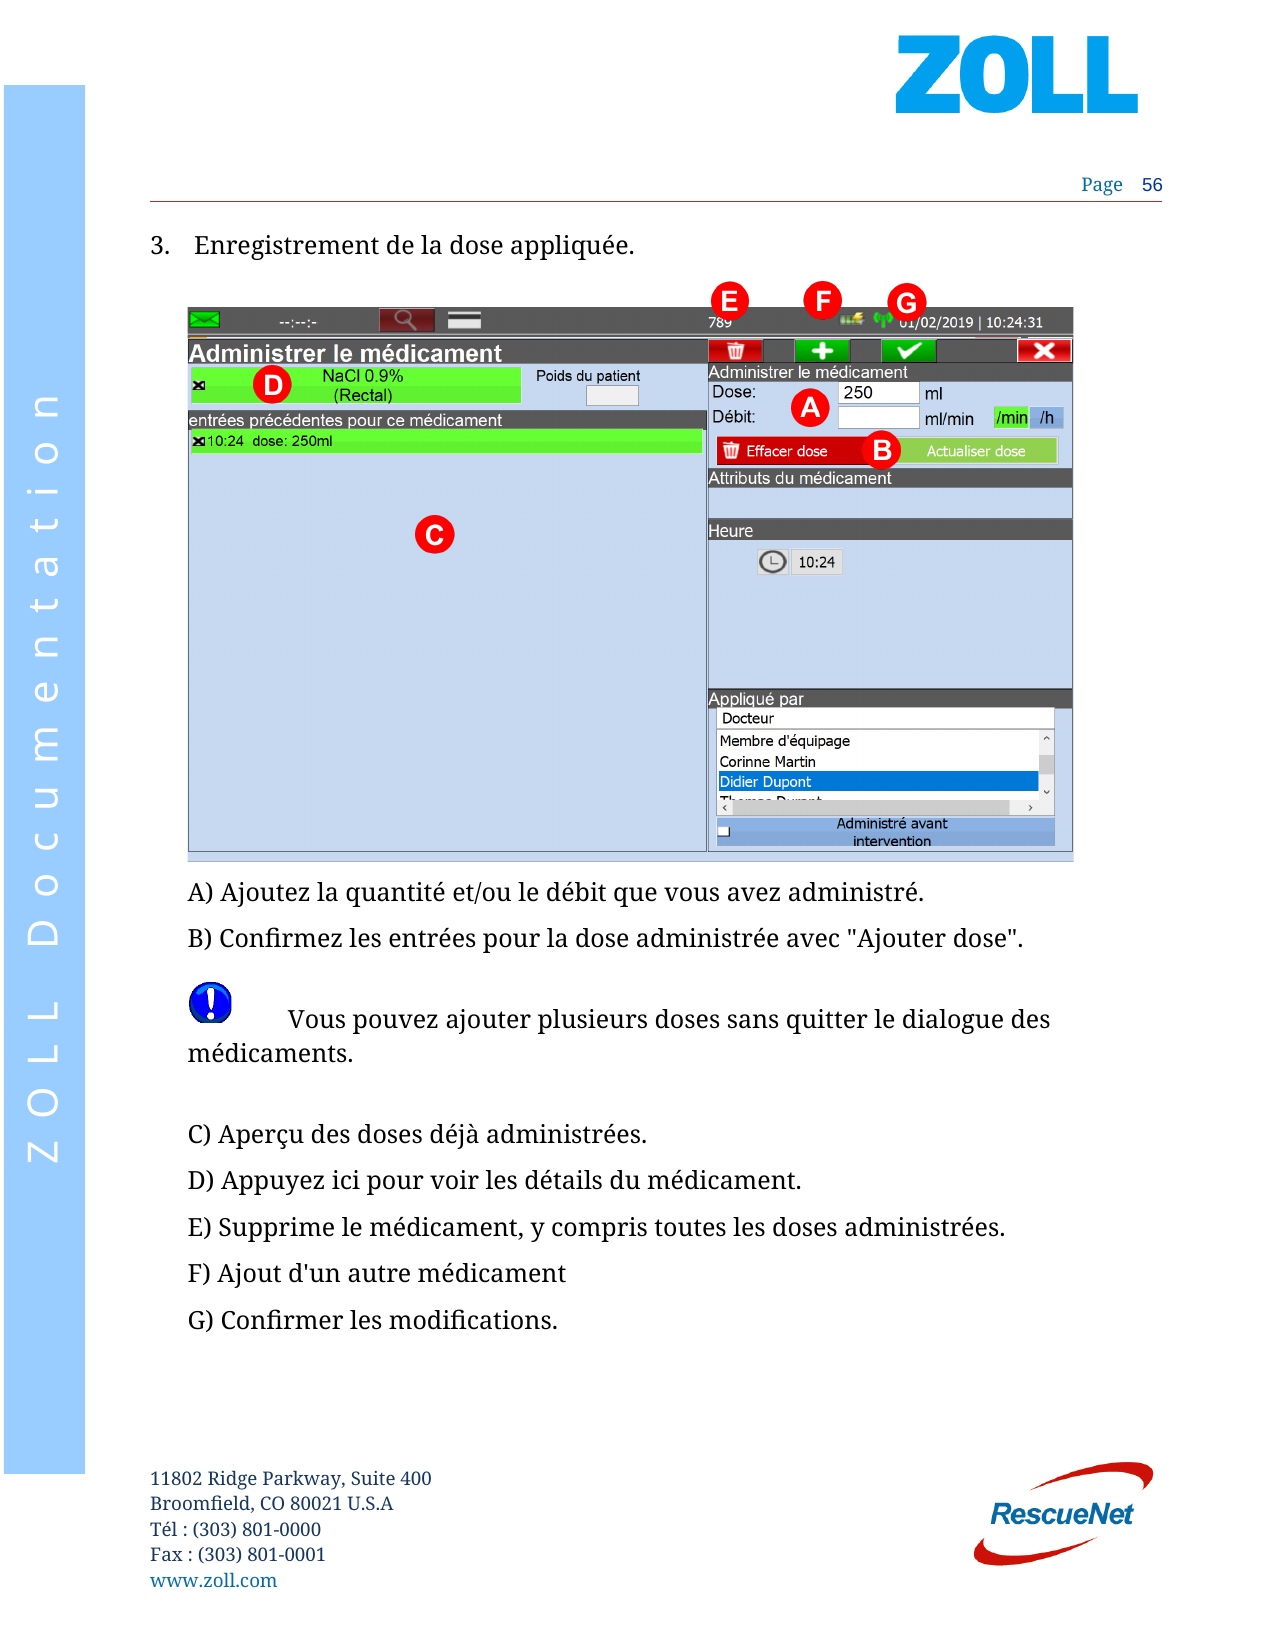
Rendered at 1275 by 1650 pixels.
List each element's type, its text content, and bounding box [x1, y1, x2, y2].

picture [972, 1461, 1155, 1567]
text A) Ajoutez la quantité et/ou le débit que vous avez administré. [187, 874, 1162, 908]
text D) Appuyez ici pour voir les détails du médicament. [187, 1163, 1162, 1197]
text F) Ajout d'un autre médicament [187, 1256, 1162, 1290]
text C) Aperçu des doses déjà administrées. [187, 1116, 1162, 1150]
text E) Supprime le médicament, y compris toutes les doses administrées. [187, 1209, 1162, 1243]
text B) Confirmez les entrées pour la dose administrée avec "Ajouter dose". [187, 921, 1162, 989]
picture [187, 980, 231, 1021]
picture [187, 274, 1074, 862]
text G) Confirmer les modifications. [187, 1303, 1162, 1337]
picture [891, 27, 1146, 122]
list Enregistrement de la dose appliquée. [150, 227, 1162, 295]
text Vous pouvez ajouter plusieurs doses sans quitter le dialogue des médicaments. [187, 1002, 1162, 1104]
